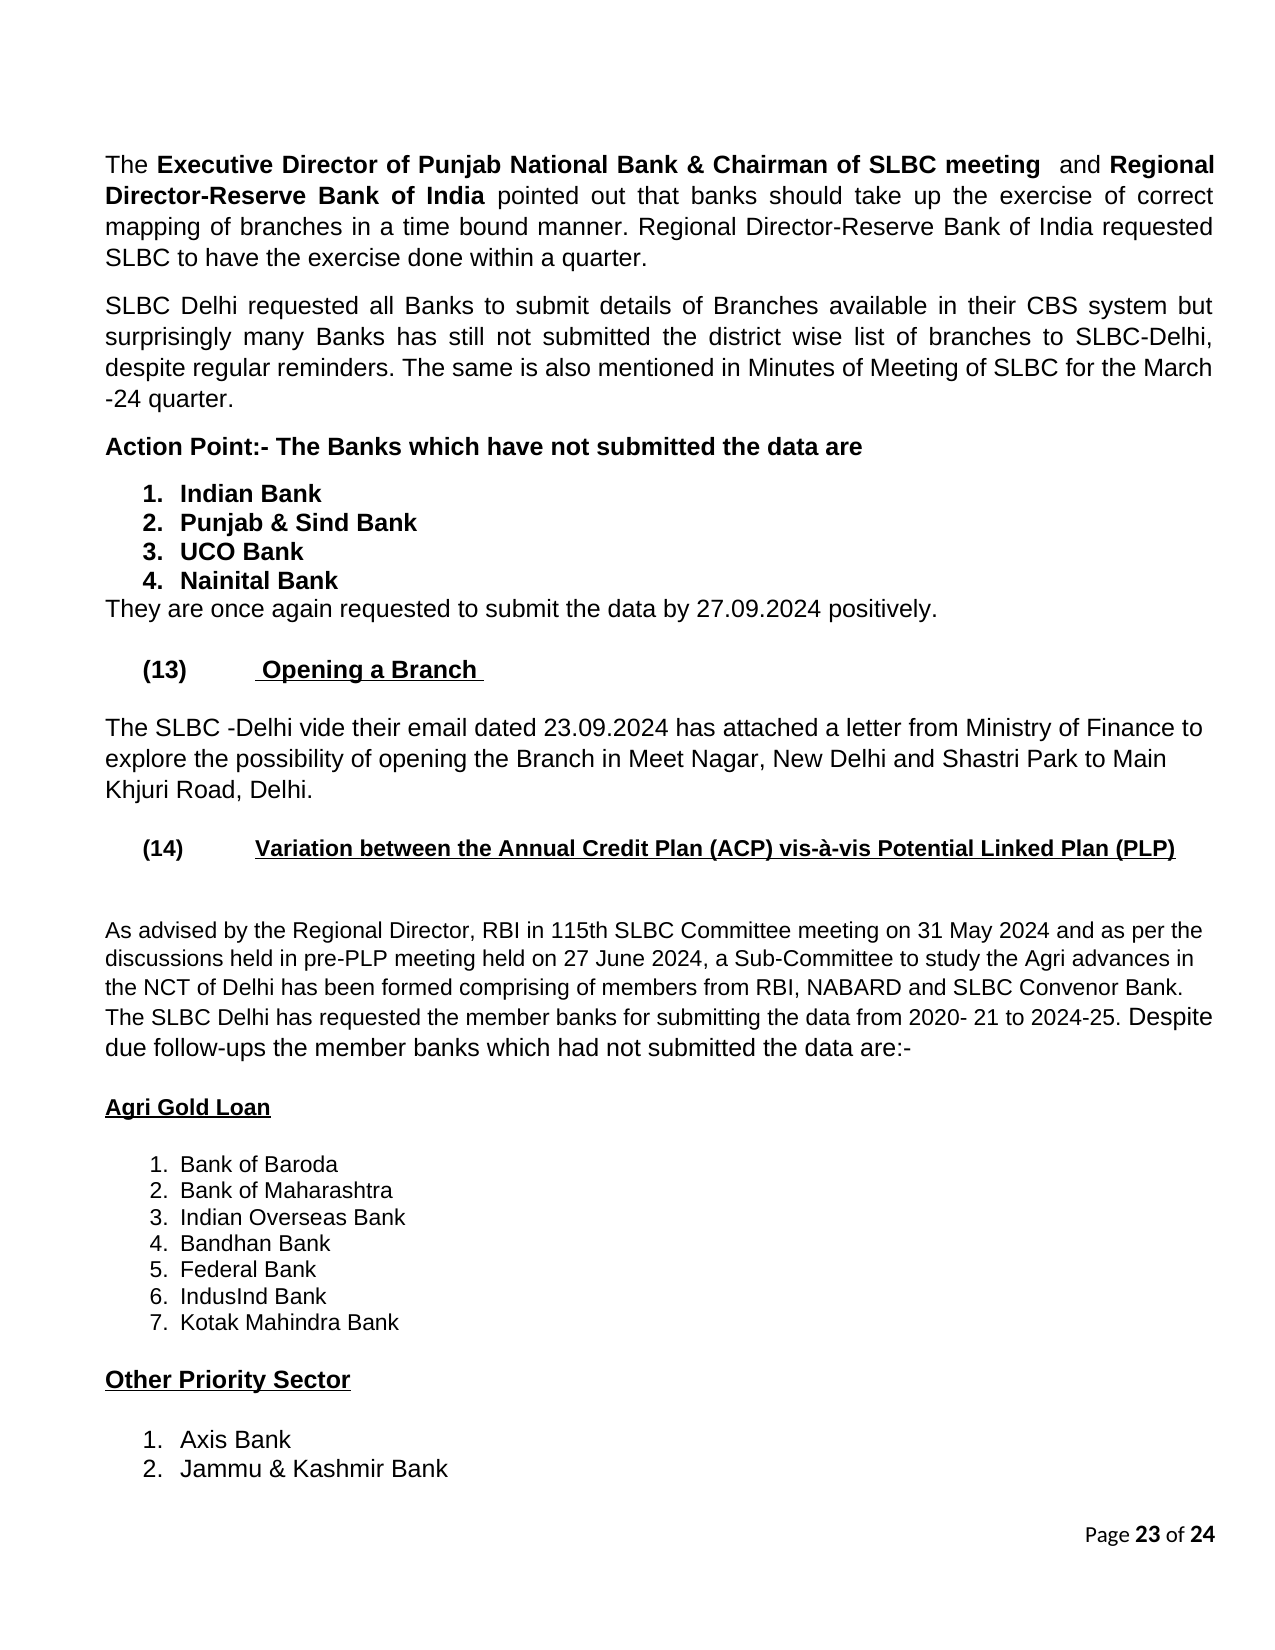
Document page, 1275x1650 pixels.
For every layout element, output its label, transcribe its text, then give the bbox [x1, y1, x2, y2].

list IndusInd Bank [149, 1283, 1215, 1309]
list Axis Bank [142, 1425, 1215, 1454]
list Variation between the Annual Credit Plan (ACP) vis-à-vis Potential Linked Plan (PLP) [142, 835, 1215, 861]
list Kotak Mahindra Bank [149, 1309, 1215, 1336]
text Agri Gold Loan [105, 1093, 1215, 1120]
list Opening a Branch [142, 654, 1215, 683]
text The SLBC -Delhi vide their email dated 23.09.2024 has attached a letter from Ministry of Finance to explore the possibility of opening the Branch in Meet Nagar, New Delhi and Shastri Park to Main Khjuri Road, Delhi. [105, 712, 1215, 803]
list Bandhan Bank [149, 1230, 1215, 1256]
list Nainital Bank [142, 566, 1215, 594]
text As advised by the Regional Director, RBI in 115th SLBC Committee meeting on 31 May 2024 and as per the discussions held in pre-PLP meeting held on 27 June 2024, a Sub-Committee to study the Agri advances in the NCT of Delhi has been formed comprising of members from RBI, NABARD and SLBC Convenor Bank. The SLBC Delhi has requested the member banks for submitting the data from 2020- 21 to 2024-25. Despite due follow-ups the member banks which had not submitted the data are:- [105, 917, 1215, 1062]
text Other Priority Sector [105, 1365, 1215, 1393]
list Punjab & Sind Bank [142, 508, 1215, 537]
list Bank of Maharashtra [149, 1177, 1215, 1204]
list Federal Bank [149, 1256, 1215, 1283]
text Action Point:- The Banks which have not submitted the data are [105, 432, 1215, 460]
list UCO Bank [142, 537, 1215, 566]
list Indian Overseas Bank [149, 1204, 1215, 1230]
text The Executive Director of Punjab National Bank & Chairman of SLBC meeting and Regional Director-Reserve Bank of India pointed out that banks should take up the exercise of correct mapping of branches in a time bound manner. Regional Director-Reserve Bank of India requested SLBC to have the exercise done within a quarter. [105, 150, 1215, 272]
text They are once again requested to submit the data by 27.09.2024 positively. [105, 594, 1215, 623]
list Bank of Baroda [149, 1151, 1215, 1177]
list Indian Bank [142, 479, 1215, 508]
list Jammu & Kashmir Bank [142, 1454, 1215, 1482]
text SLBC Delhi requested all Banks to submit details of Branches available in their CBS system but surprisingly many Banks has still not submitted the district wise list of branches to SLBC-Delhi, despite regular reminders. The same is also mentioned in Minutes of Meeting of SLBC for the March -24 quarter. [105, 291, 1215, 413]
